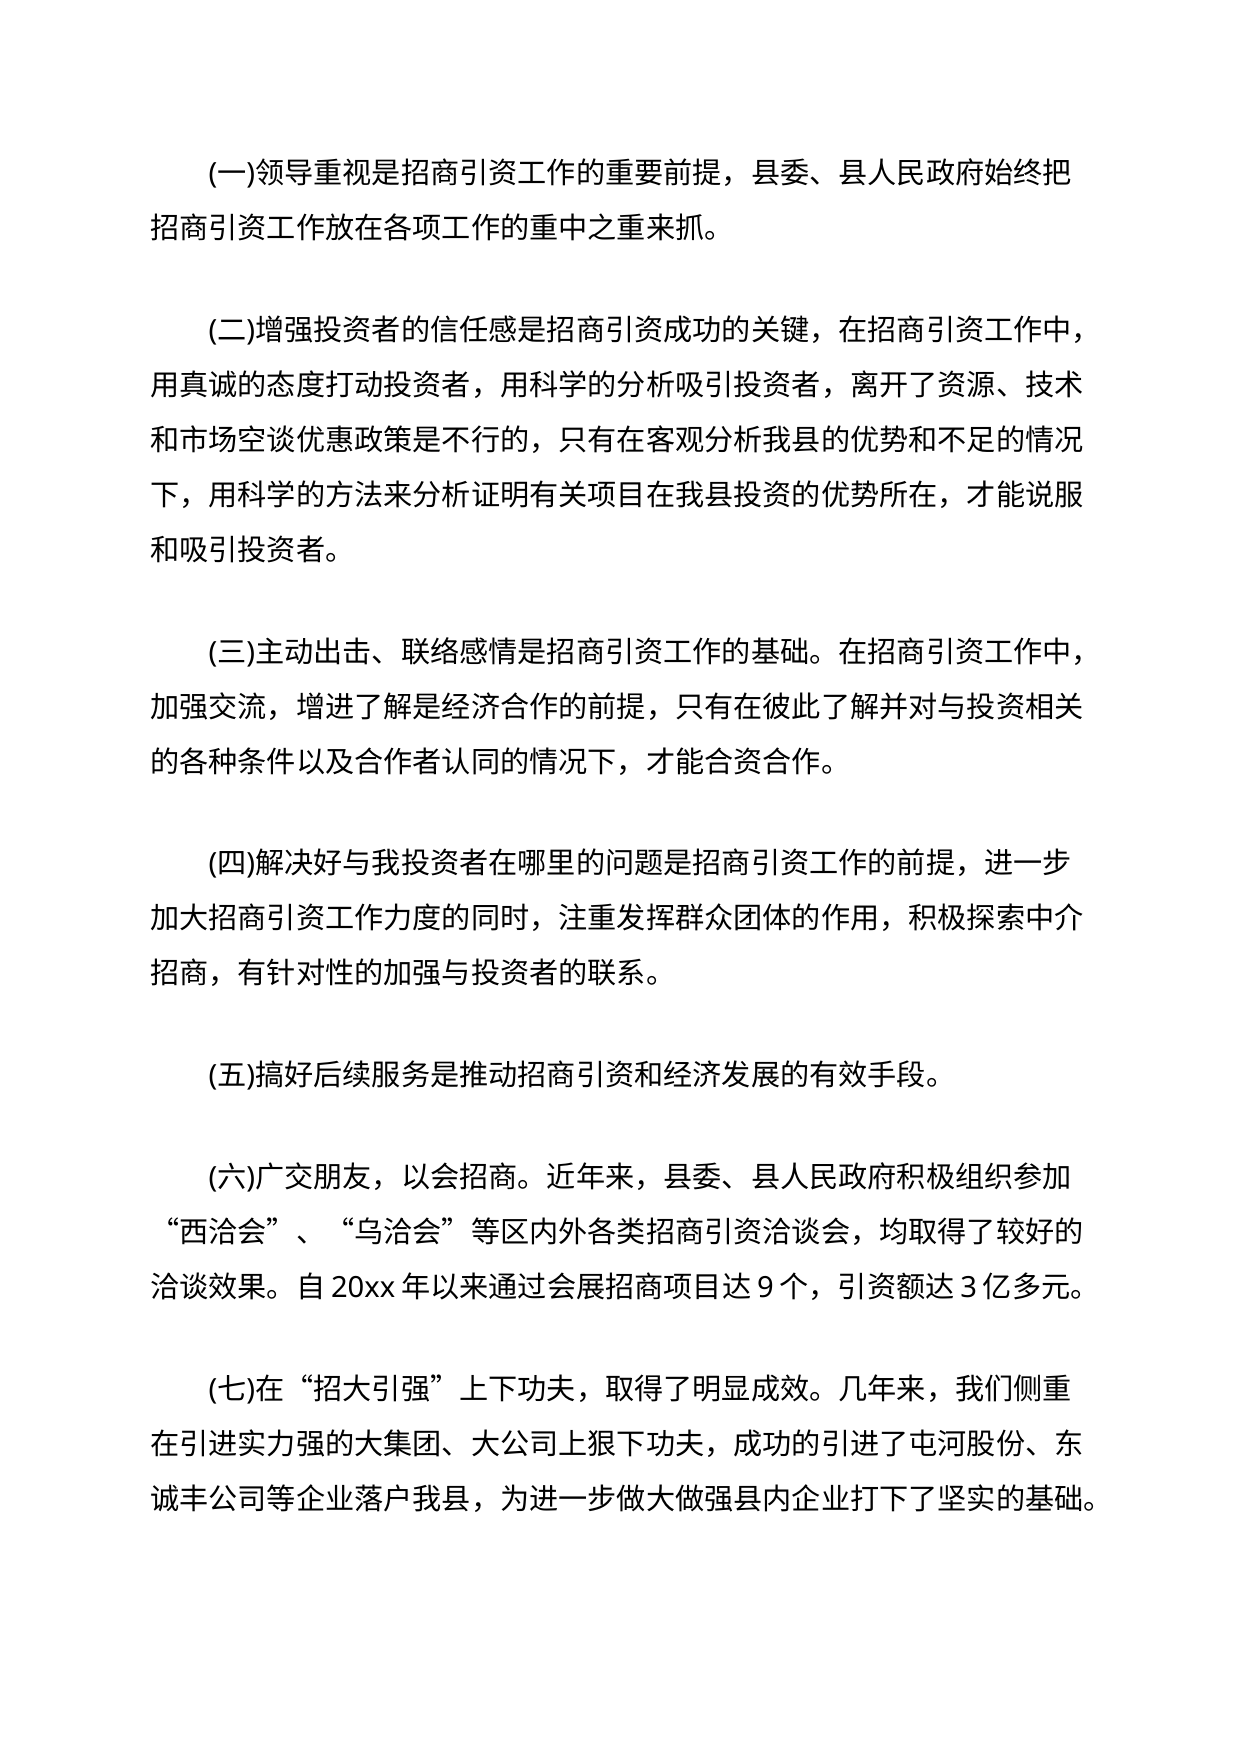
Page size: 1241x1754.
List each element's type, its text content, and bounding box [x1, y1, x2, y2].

text (七)在“招大引强”上下功夫，取得了明显成效。几年来，我们侧重在引进实力强的大集团、大公司上狠下功夫，成功的引进了屯河股份、东诚丰公司等企业落户我县，为进一步做大做强县内企业打下了坚实的基础。 [150, 1365, 1090, 1518]
text (五)搞好后续服务是推动招商引资和经济发展的有效手段。 [150, 1052, 1090, 1094]
text (三)主动出击、联络感情是招商引资工作的基础。在招商引资工作中，加强交流，增进了解是经济合作的前提，只有在彼此了解并对与投资相关的各种条件以及合作者认同的情况下，才能合资合作。 [150, 628, 1090, 780]
text (四)解决好与我投资者在哪里的问题是招商引资工作的前提，进一步加大招商引资工作力度的同时，注重发挥群众团体的作用，积极探索中介招商，有针对性的加强与投资者的联系。 [150, 840, 1090, 992]
text (六)广交朋友，以会招商。近年来，县委、县人民政府积极组织参加“西洽会”、“乌洽会”等区内外各类招商引资洽谈会，均取得了较好的洽谈效果。自20xx年以来通过会展招商项目达9个，引资额达3亿多元。 [150, 1153, 1090, 1306]
text (一)领导重视是招商引资工作的重要前提，县委、县人民政府始终把招商引资工作放在各项工作的重中之重来抓。 [150, 150, 1090, 247]
text (二)增强投资者的信任感是招商引资成功的关键，在招商引资工作中，用真诚的态度打动投资者，用科学的分析吸引投资者，离开了资源、技术和市场空谈优惠政策是不行的，只有在客观分析我县的优势和不足的情况下，用科学的方法来分析证明有关项目在我县投资的优势所在，才能说服和吸引投资者。 [150, 307, 1090, 569]
